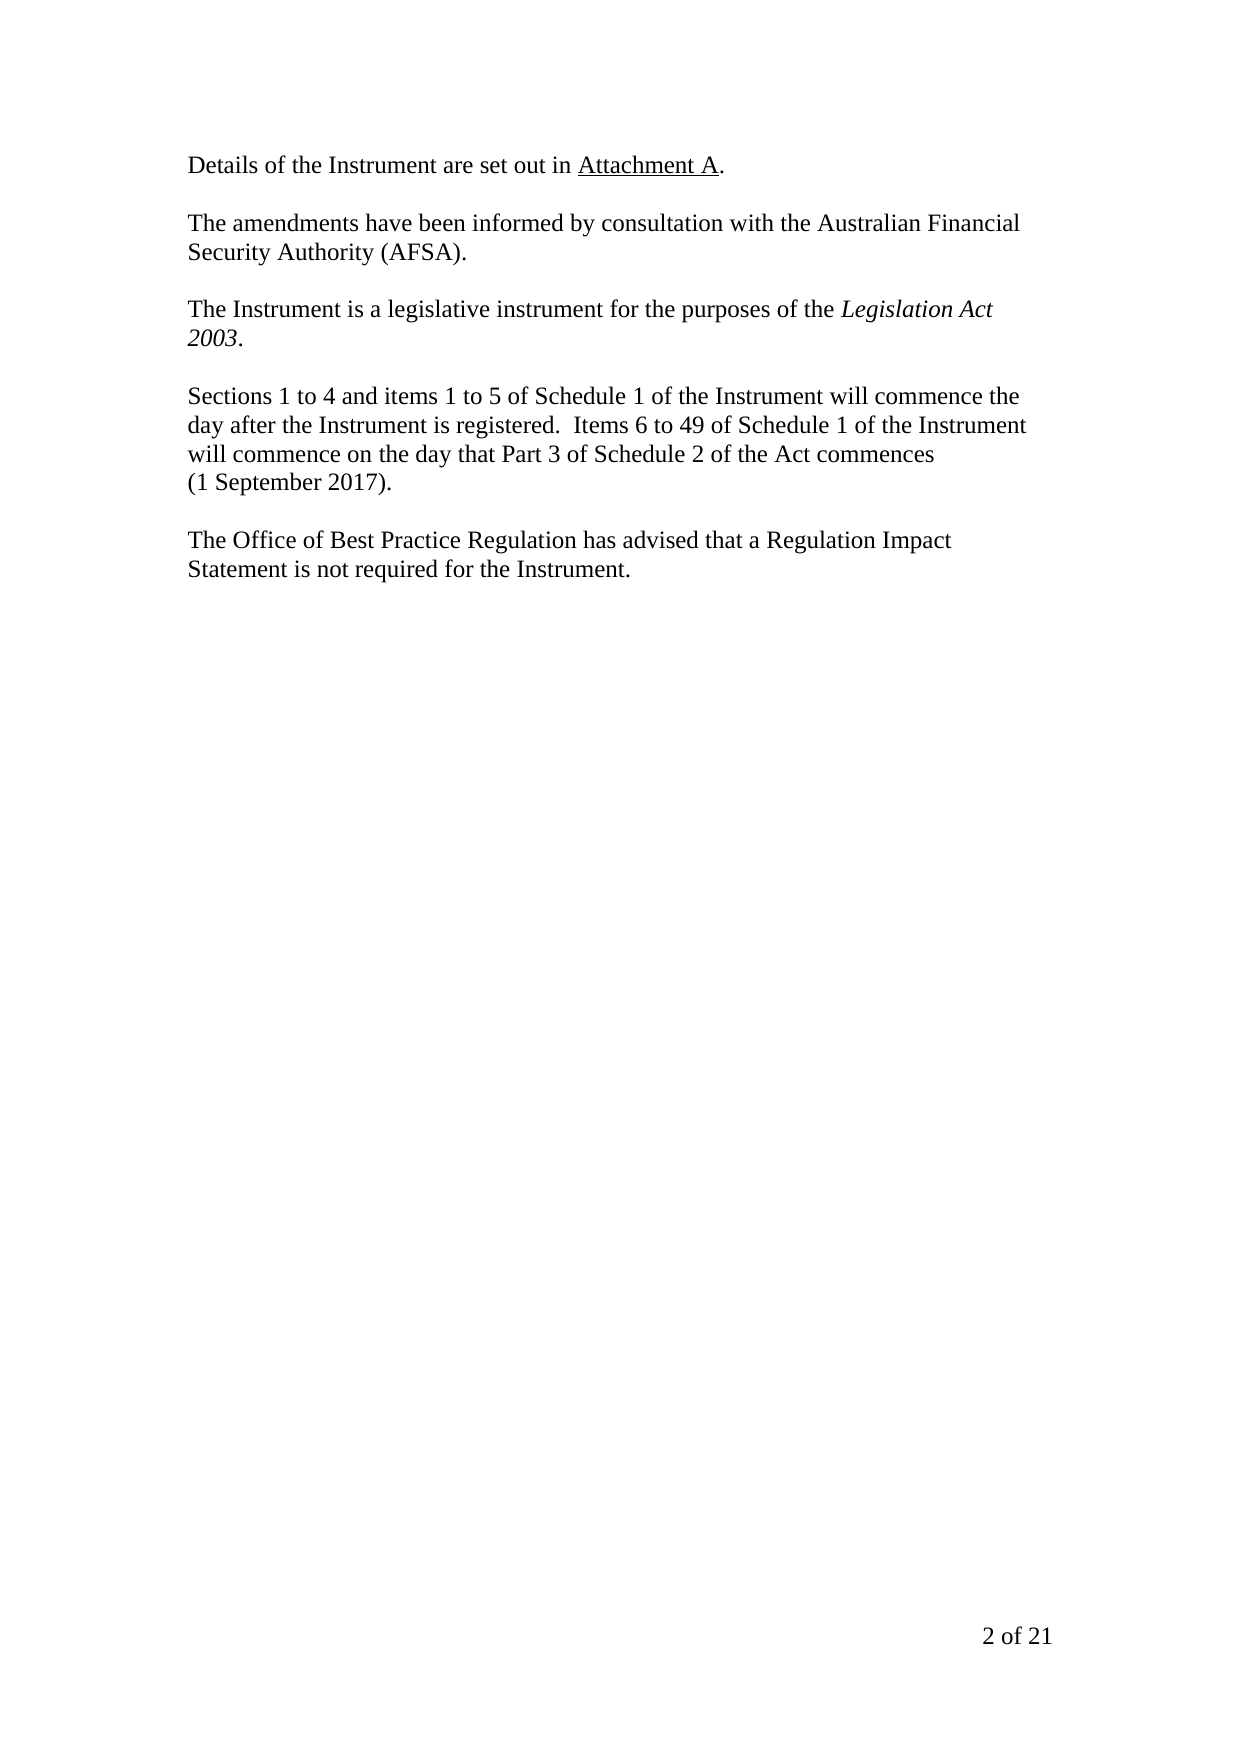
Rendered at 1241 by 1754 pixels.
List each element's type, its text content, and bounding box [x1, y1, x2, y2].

text The Office of Best Practice Regulation has advised that a Regulation Impact Statement is not required for the Instrument. [187, 525, 1053, 583]
text Details of the Instrument are set out in Attachment A. [187, 150, 1053, 179]
text Sections 1 to 4 and items 1 to 5 of Schedule 1 of the Instrument will commence the day after the Instrument is registered. Items 6 to 49 of Schedule 1 of the Instrument will commence on the day that Part 3 of Schedule 2 of the Act commences (1 September 2017). [187, 381, 1053, 496]
text The amendments have been informed by consultation with the Australian Financial Security Authority (AFSA). [187, 208, 1053, 265]
text The Instrument is a legislative instrument for the purposes of the Legislation Act 2003. [187, 294, 1053, 352]
